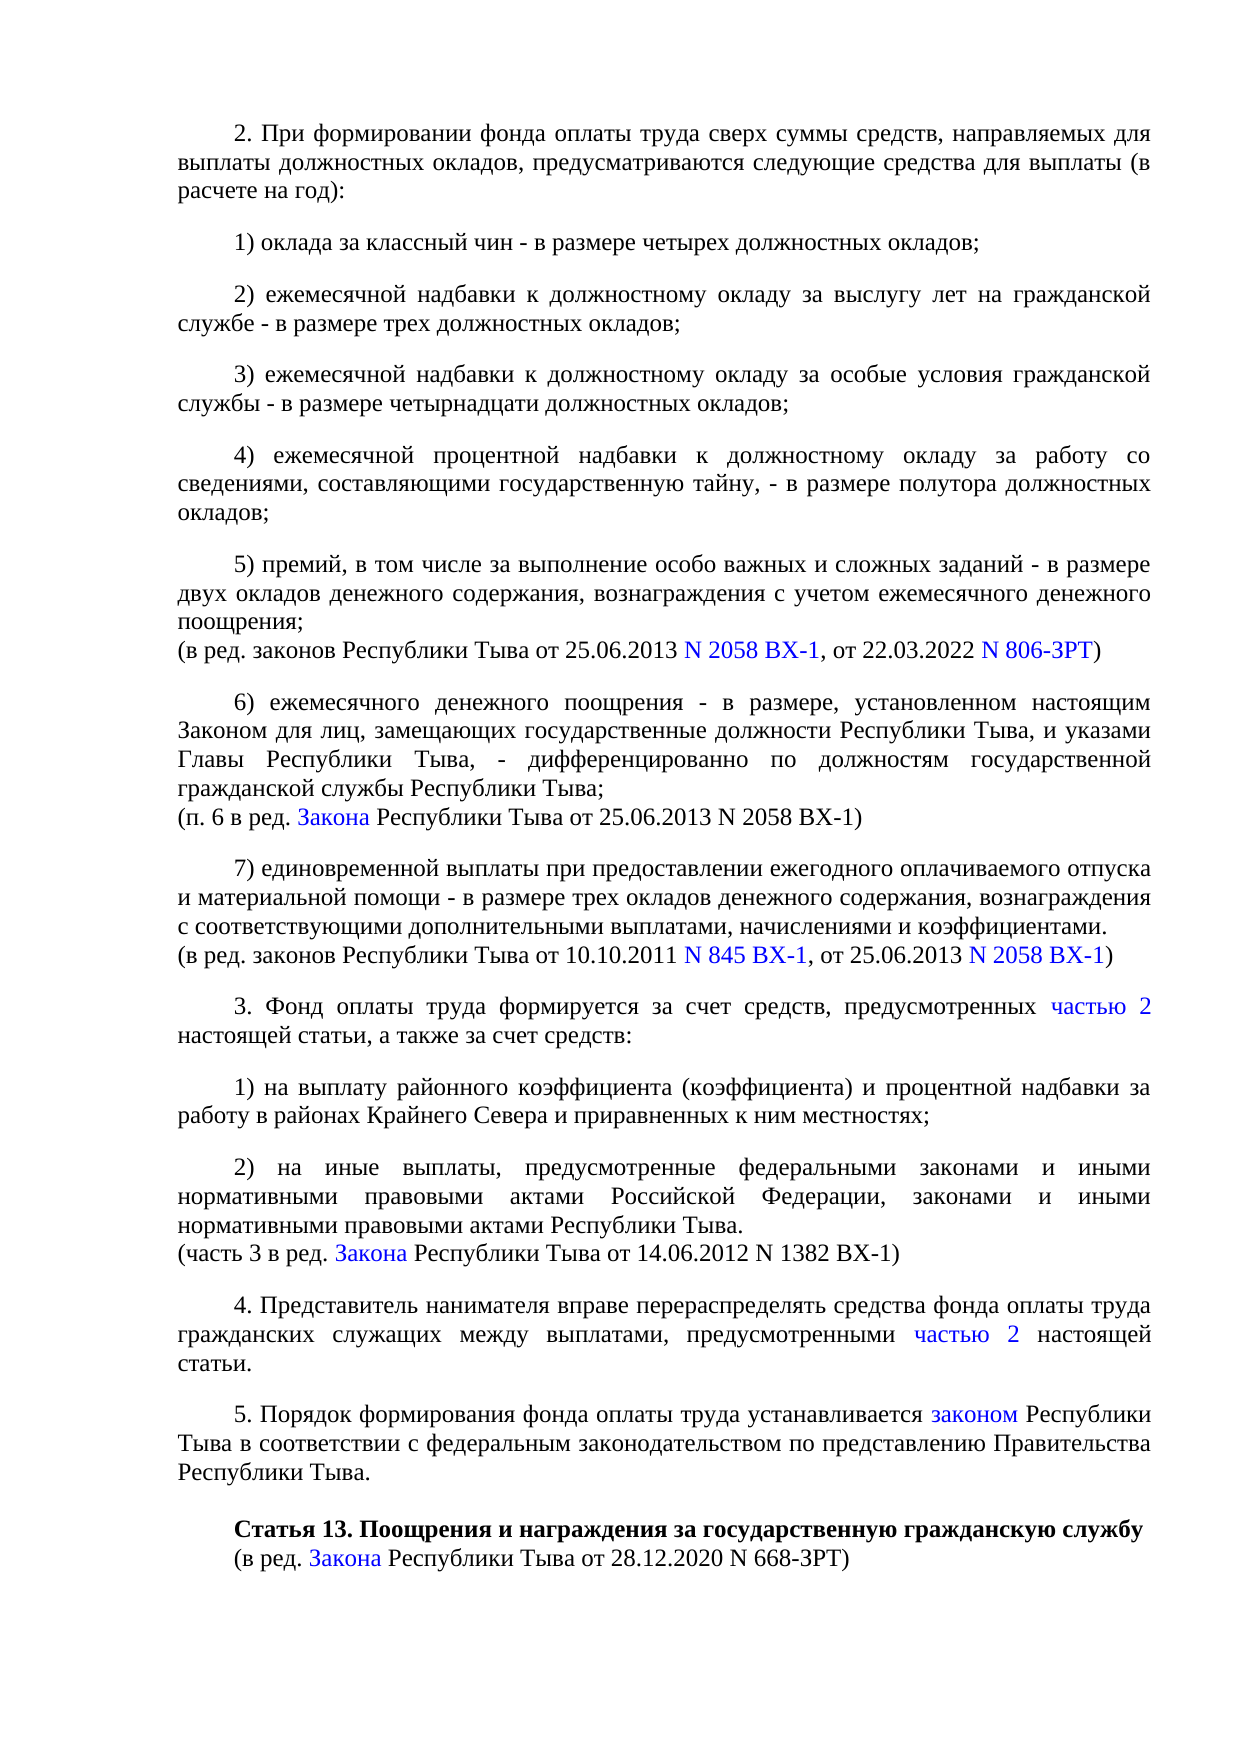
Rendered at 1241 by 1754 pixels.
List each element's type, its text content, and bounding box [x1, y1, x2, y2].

text 1) на выплату районного коэффициента (коэффициента) и процентной надбавки за работу в районах Крайнего Севера и приравненных к ним местностях; [177, 1072, 1152, 1129]
text (в ред. законов Республики Тыва от 25.06.2013 N 2058 ВХ-1, от 22.03.2022 N 806-ЗРТ) [177, 635, 1152, 664]
text (в ред. Закона Республики Тыва от 28.12.2020 N 668-ЗРТ) [177, 1543, 1152, 1572]
text (часть 3 в ред. Закона Республики Тыва от 14.06.2012 N 1382 ВХ-1) [177, 1238, 1152, 1267]
text 3) ежемесячной надбавки к должностному окладу за особые условия гражданской службы - в размере четырнадцати должностных окладов; [177, 359, 1152, 417]
text 1) оклада за классный чин - в размере четырех должностных окладов; [177, 227, 1152, 256]
text 6) ежемесячного денежного поощрения - в размере, установленном настоящим Законом для лиц, замещающих государственные должности Республики Тыва, и указами Главы Республики Тыва, - дифференцированно по должностям государственной гражданской службы Республики Тыва; [177, 687, 1152, 802]
text 5. Порядок формирования фонда оплаты труда устанавливается законом Республики Тыва в соответствии с федеральным законодательством по представлению Правительства Республики Тыва. [177, 1399, 1152, 1486]
text 2) ежемесячной надбавки к должностному окладу за выслугу лет на гражданской службе - в размере трех должностных окладов; [177, 279, 1152, 336]
text 7) единовременной выплаты при предоставлении ежегодного оплачиваемого отпуска и материальной помощи - в размере трех окладов денежного содержания, вознаграждения с соответствующими дополнительными выплатами, начислениями и коэффициентами. [177, 853, 1152, 940]
text (п. 6 в ред. Закона Республики Тыва от 25.06.2013 N 2058 ВХ-1) [177, 802, 1152, 831]
text 4. Представитель нанимателя вправе перераспределять средства фонда оплаты труда гражданских служащих между выплатами, предусмотренными частью 2 настоящей статьи. [177, 1290, 1152, 1376]
text 3. Фонд оплаты труда формируется за счет средств, предусмотренных частью 2 настоящей статьи, а также за счет средств: [177, 991, 1152, 1049]
text 2. При формировании фонда оплаты труда сверх суммы средств, направляемых для выплаты должностных окладов, предусматриваются следующие средства для выплаты (в расчете на год): [177, 118, 1152, 204]
text (в ред. законов Республики Тыва от 10.10.2011 N 845 ВХ-1, от 25.06.2013 N 2058 ВХ-1) [177, 940, 1152, 968]
text 2) на иные выплаты, предусмотренные федеральными законами и иными нормативными правовыми актами Российской Федерации, законами и иными нормативными правовыми актами Республики Тыва. [177, 1152, 1152, 1238]
title Статья 13. Поощрения и награждения за государственную гражданскую службу [177, 1514, 1152, 1543]
text 4) ежемесячной процентной надбавки к должностному окладу за работу со сведениями, составляющими государственную тайну, - в размере полутора должностных окладов; [177, 440, 1152, 526]
text 5) премий, в том числе за выполнение особо важных и сложных заданий - в размере двух окладов денежного содержания, вознаграждения с учетом ежемесячного денежного поощрения; [177, 549, 1152, 635]
